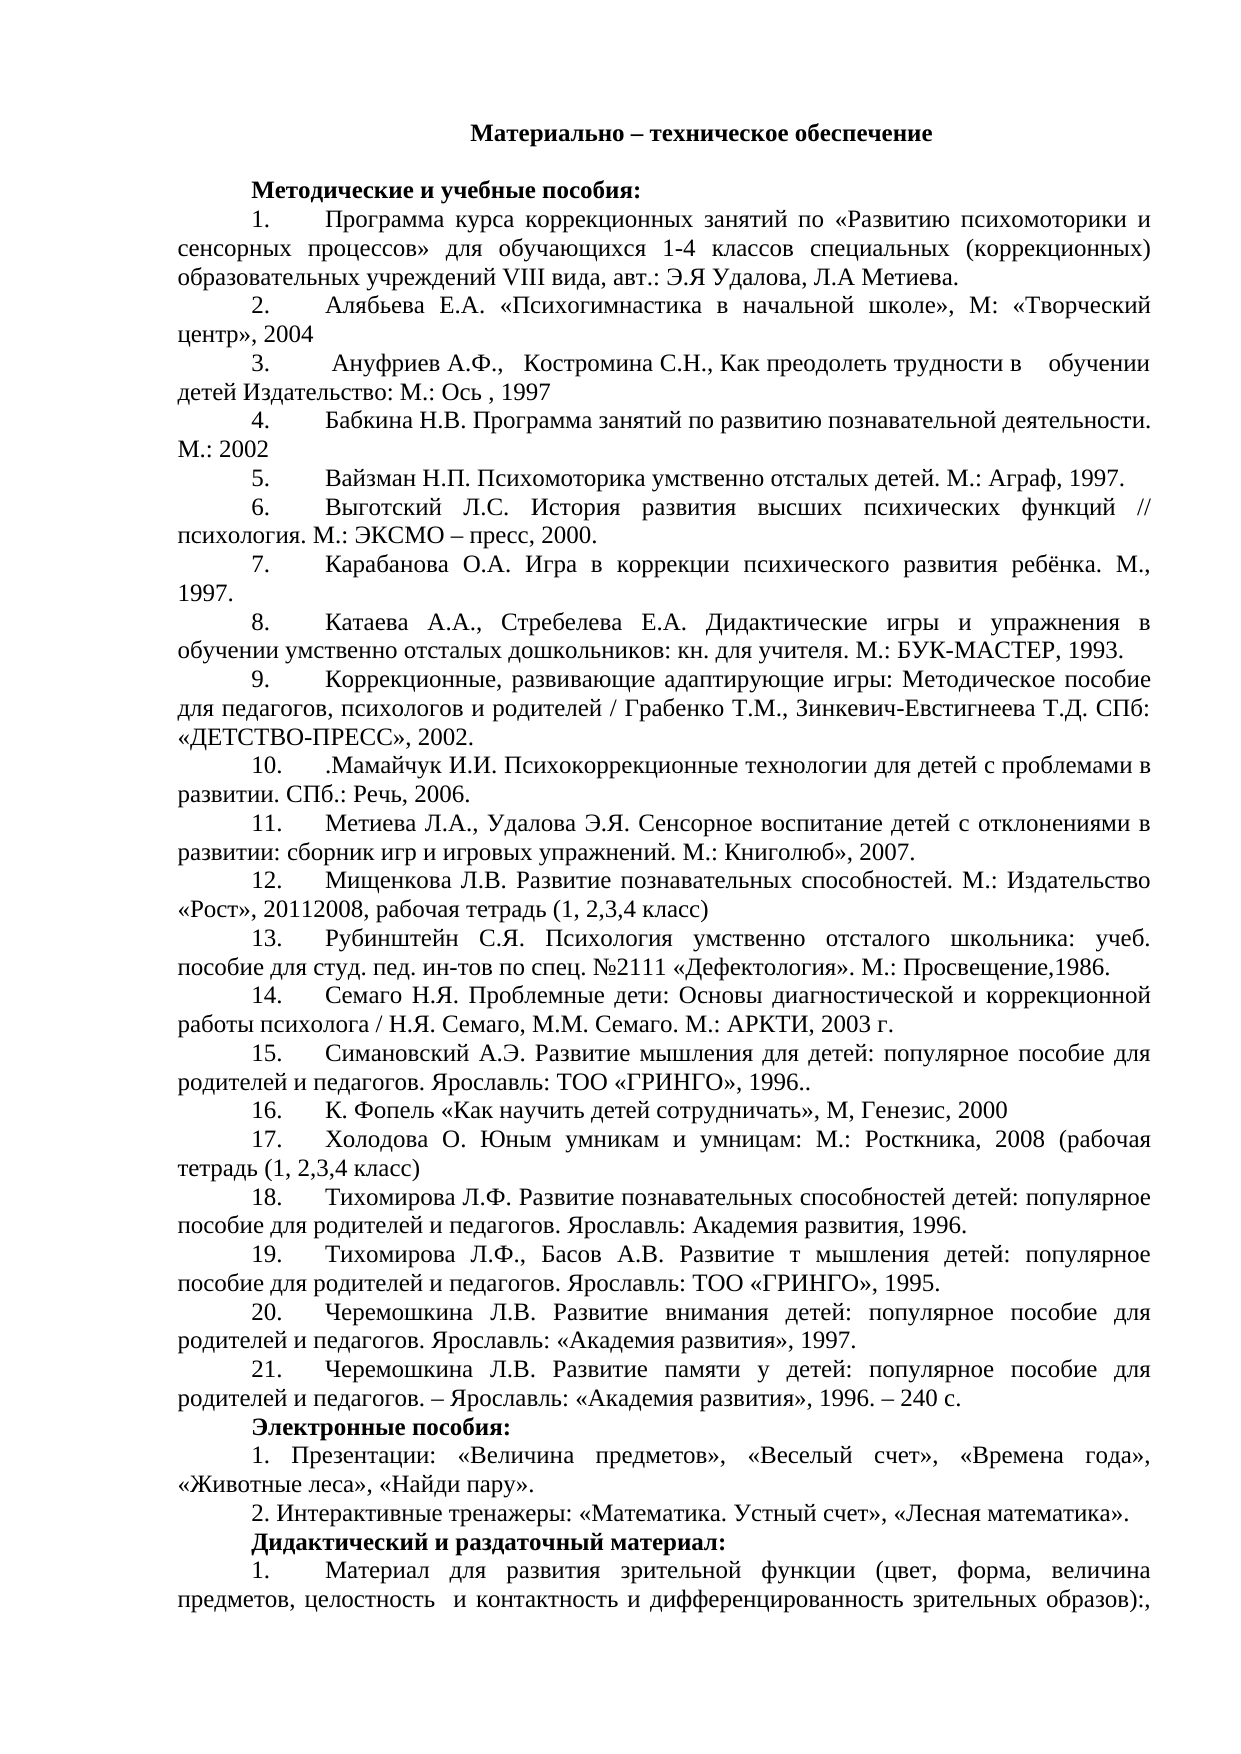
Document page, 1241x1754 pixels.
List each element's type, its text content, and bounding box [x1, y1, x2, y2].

text 11. Метиева Л.А., Удалова Э.Я. Сенсорное воспитание детей с отклонениями в развитии: сборник игр и игровых упражнений. М.: Книголюб», 2007. [177, 808, 1152, 866]
text Электронные пособия: [177, 1412, 1152, 1441]
text Методические и учебные пособия: [177, 176, 1152, 204]
text 18. Тихомирова Л.Ф. Развитие познавательных способностей детей: популярное пособие для родителей и педагогов. Ярославль: Академия развития, 1996. [177, 1182, 1152, 1239]
text 14. Семаго Н.Я. Проблемные дети: Основы диагностической и коррекционной работы психолога / Н.Я. Семаго, М.М. Семаго. М.: АРКТИ, 2003 г. [177, 981, 1152, 1038]
text 9. Коррекционные, развивающие адаптирующие игры: Методическое пособие для педагогов, психологов и родителей / Грабенко Т.М., Зинкевич-Евстигнеева Т.Д. СПб: «ДЕТСТВО-ПРЕСС», 2002. [177, 664, 1152, 751]
text 19. Тихомирова Л.Ф., Басов А.В. Развитие т мышления детей: популярное пособие для родителей и педагогов. Ярославль: ТОО «ГРИНГО», 1995. [177, 1239, 1152, 1297]
text 4. Бабкина Н.В. Программа занятий по развитию познавательной деятельности. М.: 2002 [177, 406, 1152, 463]
text 12. Мищенкова Л.В. Развитие познавательных способностей. М.: Издательство «Рост», 20112008, рабочая тетрадь (1, 2,3,4 класс) [177, 866, 1152, 923]
text 15. Симановский А.Э. Развитие мышления для детей: популярное пособие для родителей и педагогов. Ярославль: ТОО «ГРИНГО», 1996.. [177, 1038, 1152, 1096]
text 2. Алябьева Е.А. «Психогимнастика в начальной школе», М: «Творческий центр», 2004 [177, 291, 1152, 348]
text 17. Холодова О. Юным умникам и умницам: М.: Росткника, 2008 (рабочая тетрадь (1, 2,3,4 класс) [177, 1124, 1152, 1182]
text 10. .Мамайчук И.И. Психокоррекционные технологии для детей с проблемами в развитии. СПб.: Речь, 2006. [177, 751, 1152, 808]
text 8. Катаева А.А., Стребелева Е.А. Дидактические игры и упражнения в обучении умственно отсталых дошкольников: кн. для учителя. М.: БУК-МАСТЕР, 1993. [177, 607, 1152, 664]
text 21. Черемошкина Л.В. Развитие памяти у детей: популярное пособие для родителей и педагогов. – Ярославль: «Академия развития», 1996. – 240 с. [177, 1354, 1152, 1412]
text 1. Программа курса коррекционных занятий по «Развитию психомоторики и сенсорных процессов» для обучающихся 1-4 классов специальных (коррекционных) образовательных учреждений VIII вида, авт.: Э.Я Удалова, Л.А Метиева. [177, 204, 1152, 291]
text 2. Интерактивные тренажеры: «Математика. Устный счет», «Лесная математика». [177, 1498, 1152, 1527]
text 7. Карабанова О.А. Игра в коррекции психического развития ребёнка. М., 1997. [177, 549, 1152, 607]
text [177, 1556, 1152, 1613]
text 13. Рубинштейн С.Я. Психология умственно отсталого школьника: учеб. пособие для студ. пед. ин-тов по спец. №2111 «Дефектология». М.: Просвещение,1986. [177, 923, 1152, 981]
text 20. Черемошкина Л.В. Развитие внимания детей: популярное пособие для родителей и педагогов. Ярославль: «Академия развития», 1997. [177, 1297, 1152, 1354]
text 16. К. Фопель «Как научить детей сотрудничать», М, Генезис, 2000 [177, 1096, 1152, 1124]
text 3. Ануфриев А.Ф., Костромина С.Н., Как преодолеть трудности в обучении детей Издательство: М.: Ось , 1997 [177, 348, 1152, 406]
text Дидактический и раздаточный материал: [177, 1527, 1152, 1556]
text 5. Вайзман Н.П. Психомоторика умственно отсталых детей. М.: Аграф, 1997. [177, 463, 1152, 492]
text 6. Выготский Л.С. История развития высших психических функций // психология. М.: ЭКСМО – пресс, 2000. [177, 492, 1152, 549]
text 1. Презентации: «Величина предметов», «Веселый счет», «Времена года», «Животные леса», «Найди пару». [177, 1441, 1152, 1498]
text Материально – техническое обеспечение [177, 118, 1152, 147]
